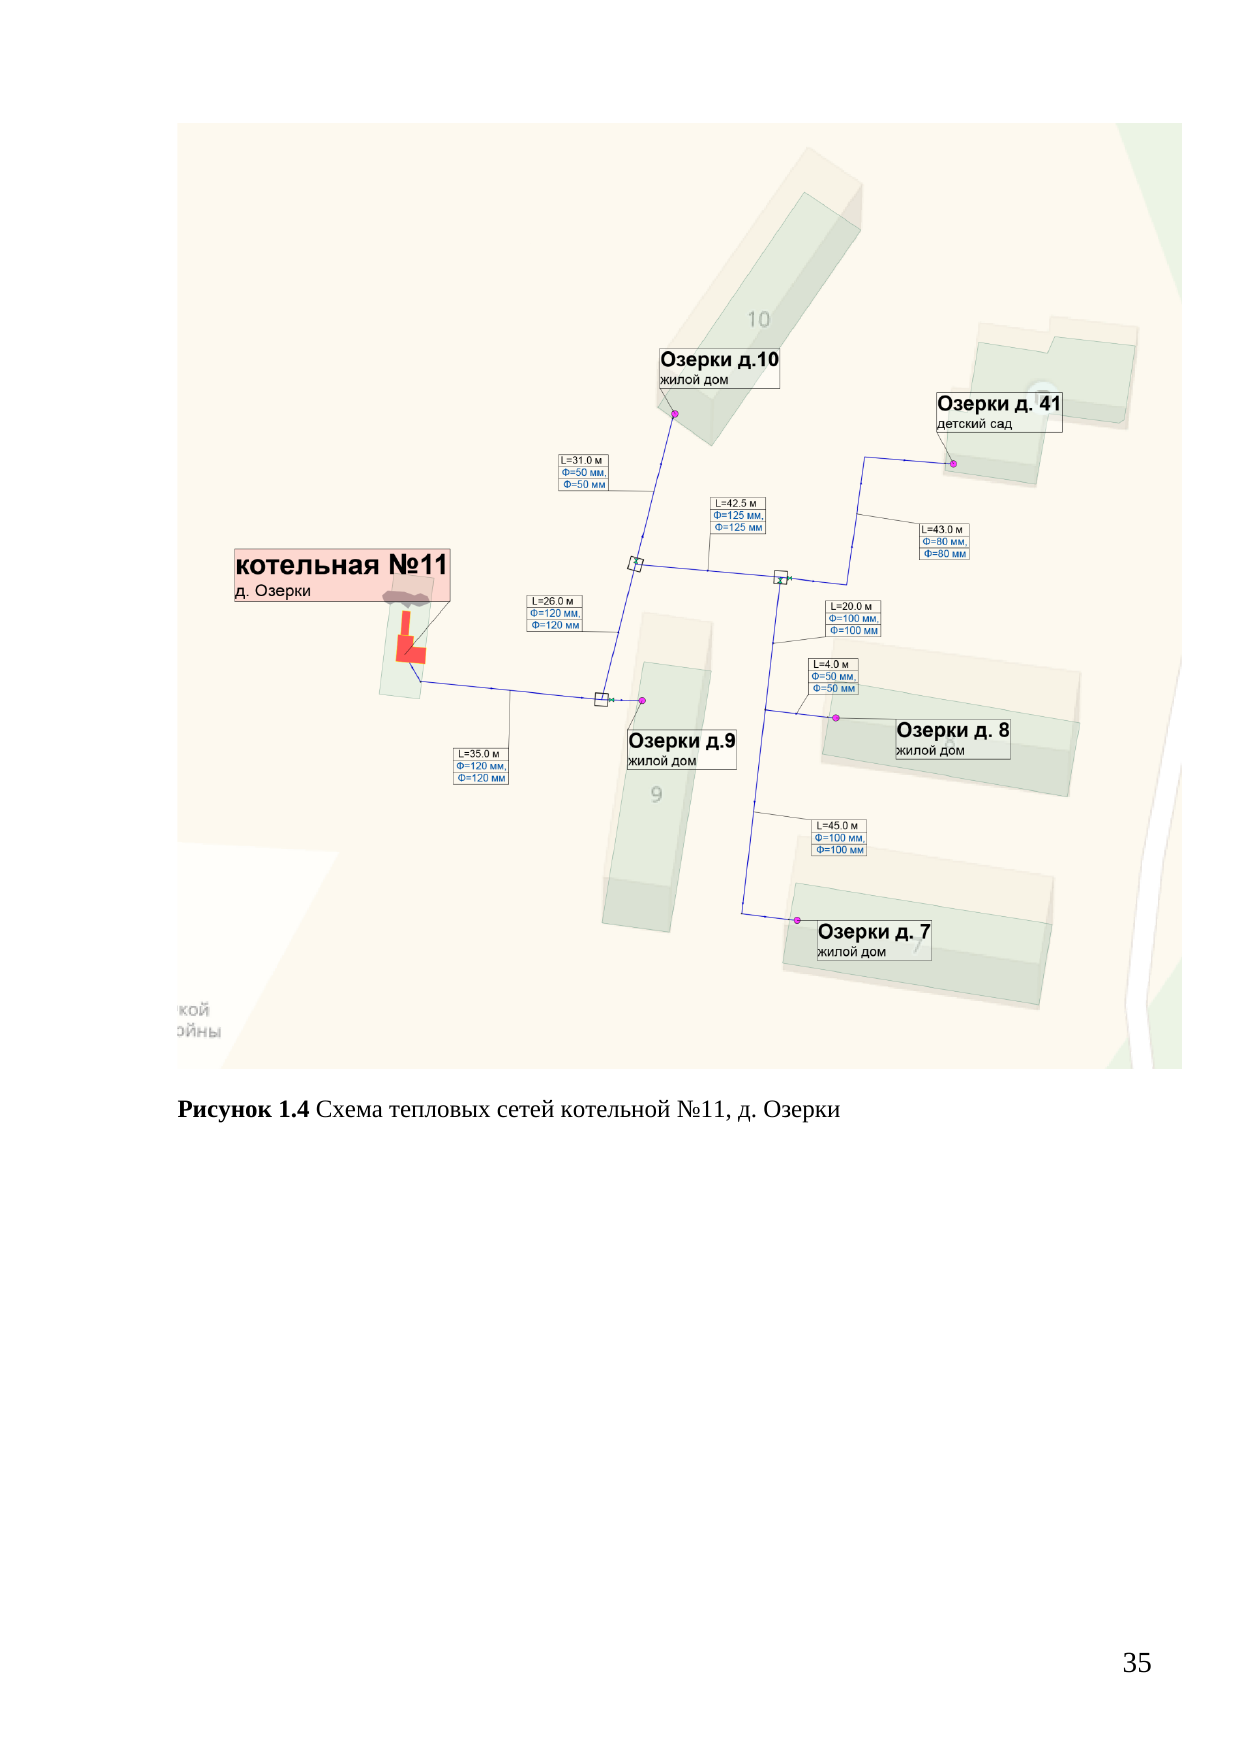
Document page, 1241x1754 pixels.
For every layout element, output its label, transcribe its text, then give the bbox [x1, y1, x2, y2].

picture [177, 123, 1182, 1069]
text Рисунок 1.4 Схема тепловых сетей котельной №11, д. Озерки [177, 1094, 1152, 1123]
